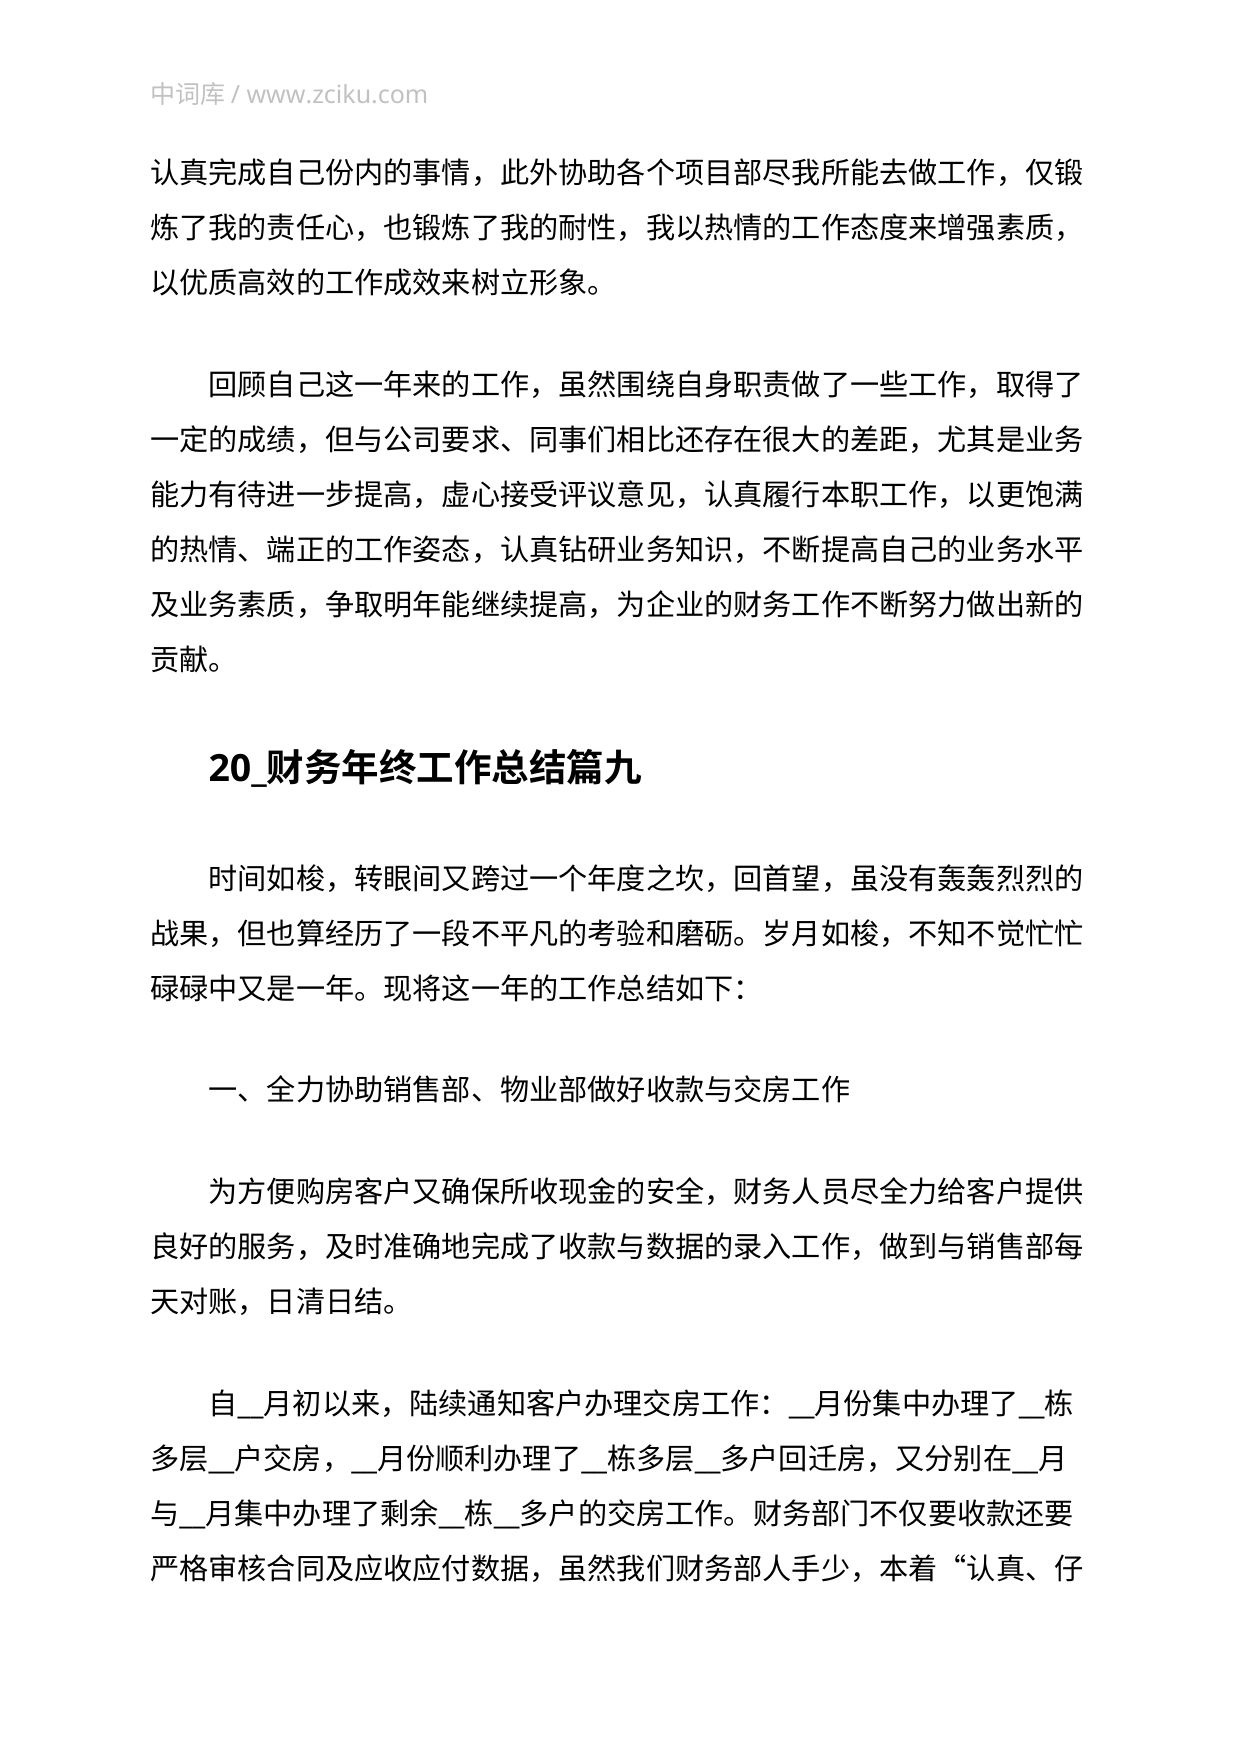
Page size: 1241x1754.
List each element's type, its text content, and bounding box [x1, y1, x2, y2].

text 20_财务年终工作总结篇九 [150, 738, 1090, 792]
text 时间如梭，转眼间又跨过一个年度之坎，回首望，虽没有轰轰烈烈的战果，但也算经历了一段不平凡的考验和磨砺。岁月如梭，不知不觉忙忙碌碌中又是一年。现将这一年的工作总结如下： [150, 855, 1090, 1007]
text 回顾自己这一年来的工作，虽然围绕自身职责做了一些工作，取得了一定的成绩，但与公司要求、同事们相比还存在很大的差距，尤其是业务能力有待进一步提高，虚心接受评议意见，认真履行本职工作，以更饱满的热情、端正的工作姿态，认真钻研业务知识，不断提高自己的业务水平及业务素质，争取明年能继续提高，为企业的财务工作不断努力做出新的贡献。 [150, 362, 1090, 678]
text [150, 1380, 1090, 1588]
text 为方便购房客户又确保所收现金的安全，财务人员尽全力给客户提供良好的服务，及时准确地完成了收款与数据的录入工作，做到与销售部每天对账，日清日结。 [150, 1169, 1090, 1321]
text 一、全力协助销售部、物业部做好收款与交房工作 [150, 1067, 1090, 1109]
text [150, 150, 1090, 302]
